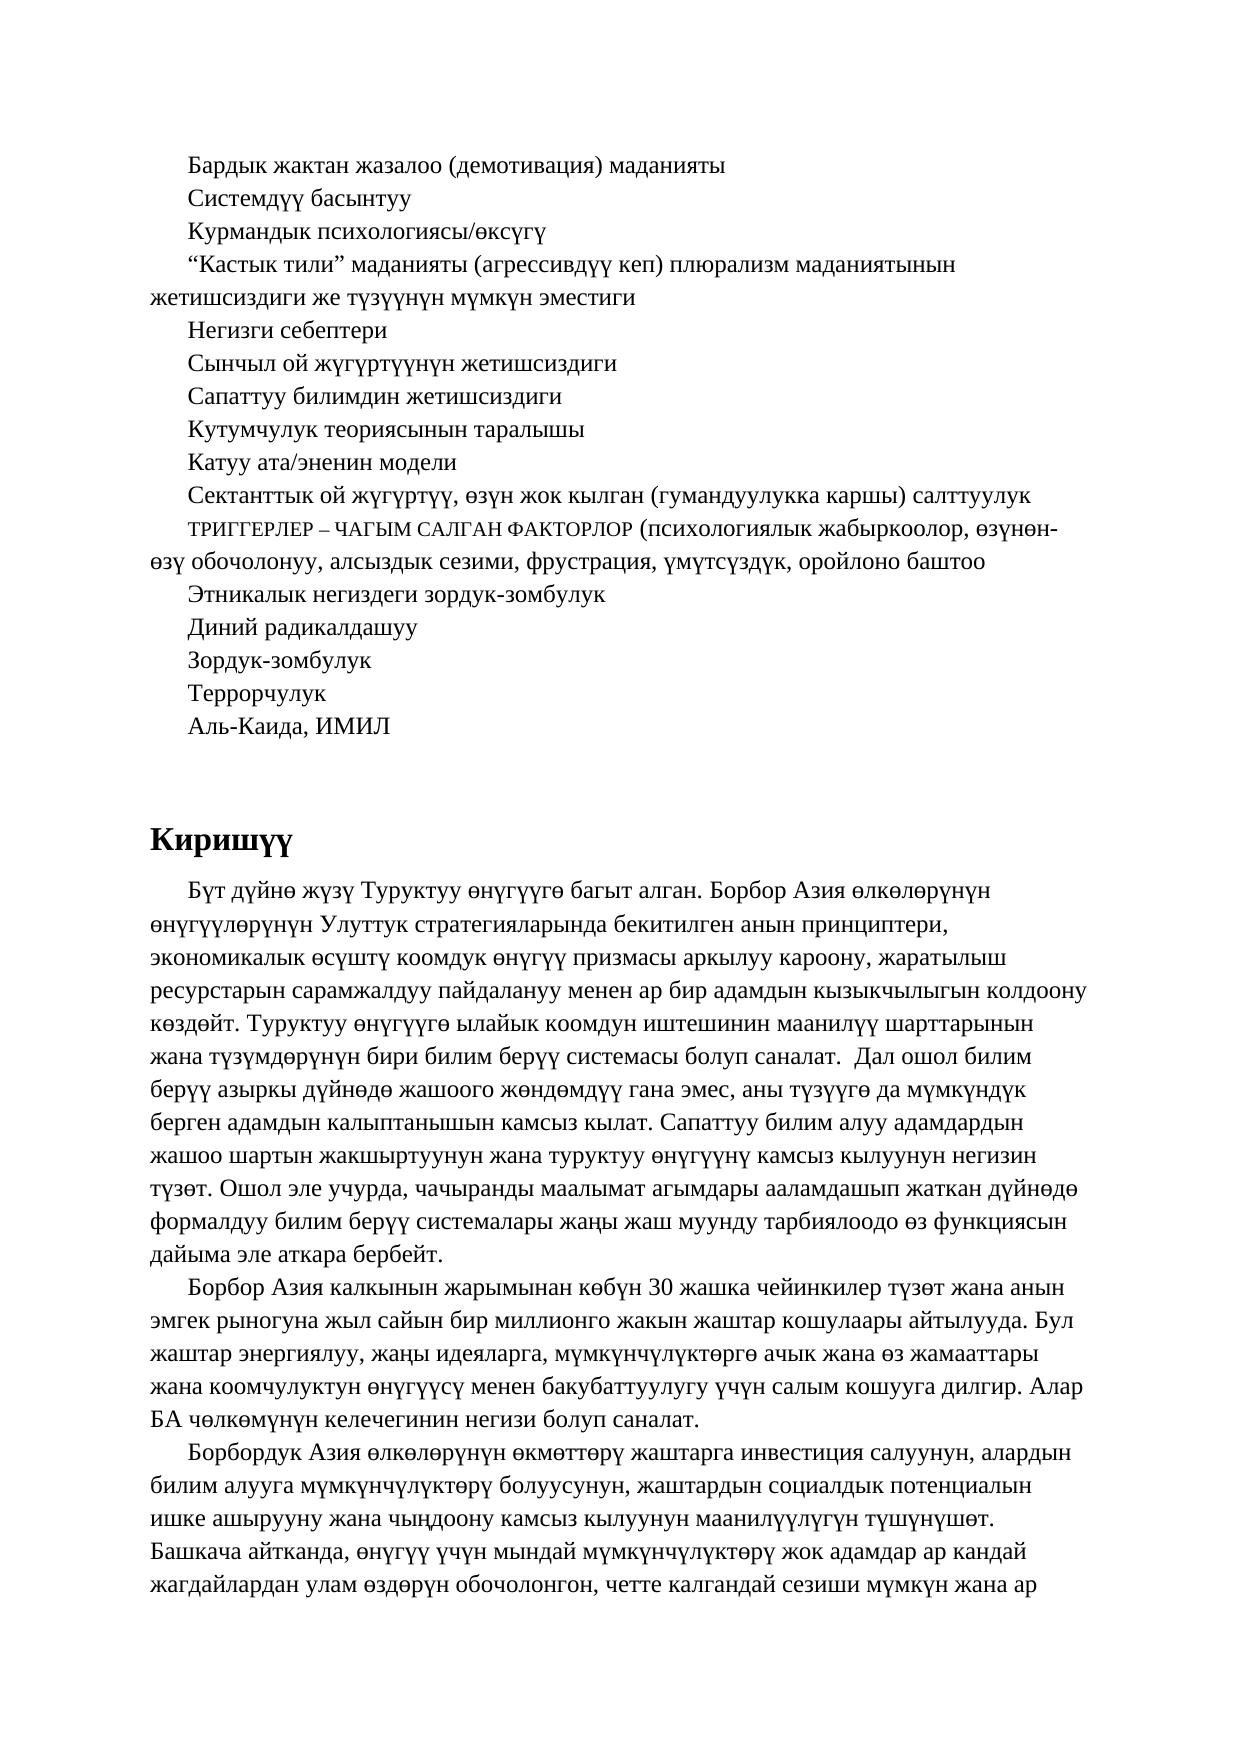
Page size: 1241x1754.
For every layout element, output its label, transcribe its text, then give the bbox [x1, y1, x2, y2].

text Бүт дүйнө жүзү Туруктуу өнүгүүгө багыт алган. Борбор Азия өлкөлөрүнүн өнүгүүлөрүнүн Улуттук стратегияларында бекитилген анын принциптери, экономикалык өсүштү коомдук өнүгүү призмасы аркылуу кароону, жаратылыш ресурстарын сарамжалдуу пайдалануу менен ар бир адамдын кызыкчылыгын колдоону көздөйт. Туруктуу өнүгүүгө ылайык коомдун иштешинин маанилүү шарттарынын жана түзүмдөрүнүн бири билим берүү системасы болуп саналат. Дал ошол билим берүү азыркы дүйнөдө жашоого жөндөмдүү гана эмес, аны түзүүгө да мүмкүндүк берген адамдын калыптанышын камсыз кылат. Сапаттуу билим алуу адамдардын жашоо шартын жакшыртуунун жана туруктуу өнүгүүнү камсыз кылуунун негизин түзөт. Ошол эле учурда, чачыранды маалымат агымдары ааламдашып жаткан дүйнөдө формалдуу билим берүү системалары жаңы жаш муунду тарбиялоодо өз функциясын дайыма эле аткара бербейт. [150, 876, 1090, 1268]
text Бардык жактан жазалоо (демотивация) маданияты [150, 150, 1090, 179]
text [150, 1437, 1090, 1598]
text Катуу ата/эненин модели [150, 447, 1090, 476]
text Диний радикалдашуу [150, 612, 1090, 641]
text Кутумчулук теориясынын таралышы [150, 414, 1090, 443]
text Курмандык психологиясы/өксүгү [150, 216, 1090, 245]
text Террорчулук [150, 678, 1090, 707]
text Негизги себептери [150, 315, 1090, 344]
text ТРИГГЕРЛЕР – ЧАГЫМ САЛГАН ФАКТОРЛОР (психологиялык жабыркоолор, өзүнөн-өзү обочолонуу, алсыздык сезими, фрустрация, үмүтсүздүк, оройлоно баштоо [150, 513, 1090, 575]
text Борбор Азия калкынын жарымынан көбүн 30 жашка чейинкилер түзөт жана анын эмгек рыногуна жыл сайын бир миллионго жакын жаштар кошулаары айтылууда. Бул жаштар энергиялуу, жаңы идеяларга, мүмкүнчүлүктөргө ачык жана өз жамааттары жана коомчулуктун өнүгүүсү менен бакубаттуулугу үчүн салым кошууга дилгир. Алар БА чөлкөмүнүн келечегинин негизи болуп саналат. [150, 1272, 1090, 1433]
text Зордук-зомбулук [150, 645, 1090, 674]
text Аль-Каида, ИМИЛ [150, 711, 1090, 740]
text “Кастык тили” маданияты (агрессивдүү кеп) плюрализм маданиятынын жетишсиздиги же түзүүнүн мүмкүн эместиги [150, 249, 1090, 311]
text Этникалык негиздеги зордук-зомбулук [150, 579, 1090, 608]
subtitle Киришүү [150, 819, 1090, 857]
text Сапаттуу билимдин жетишсиздиги [150, 381, 1090, 410]
text Системдүү басынтуу [150, 183, 1090, 212]
text Сектанттык ой жүгүртүү, өзүн жок кылган (гумандуулукка каршы) салттуулук [150, 480, 1090, 509]
text Сынчыл ой жүгүртүүнүн жетишсиздиги [150, 348, 1090, 377]
